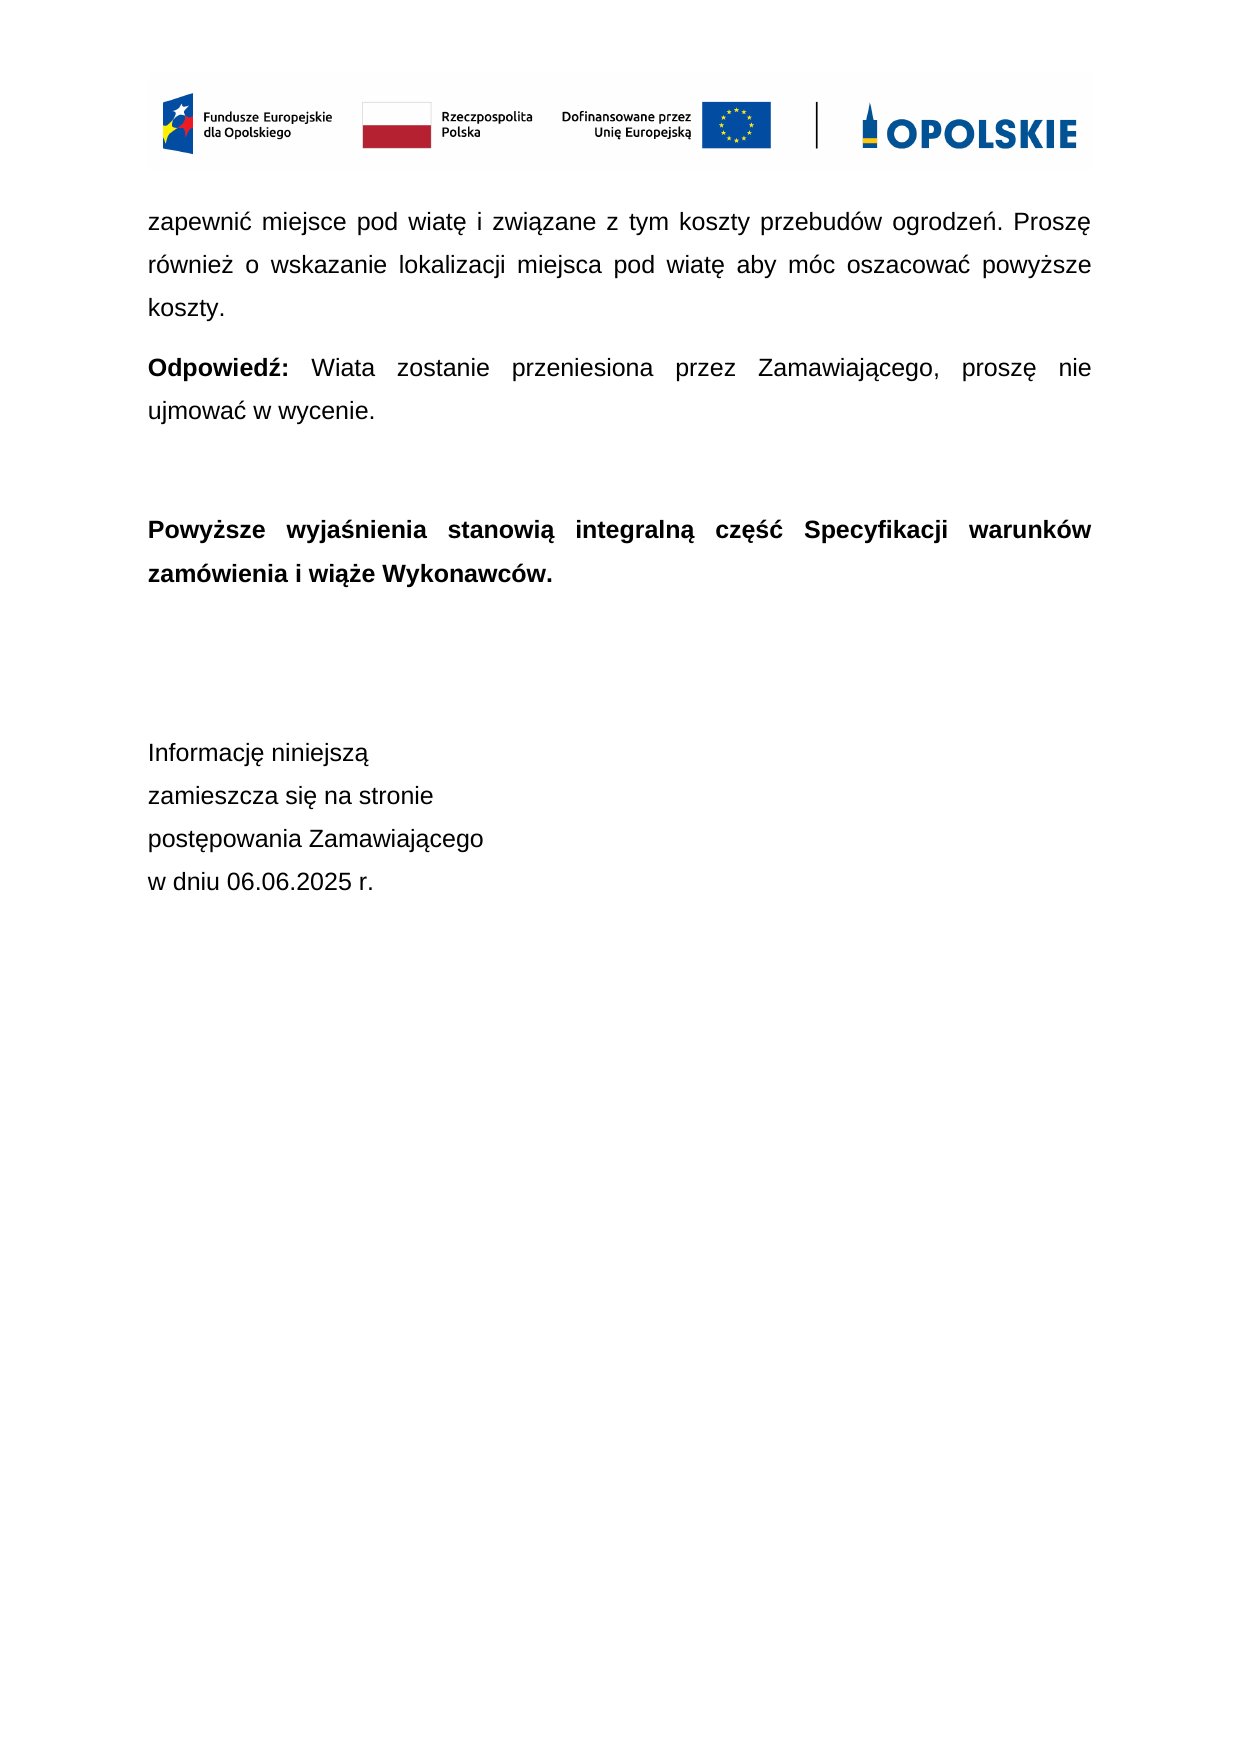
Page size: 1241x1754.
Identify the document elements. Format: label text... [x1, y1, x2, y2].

text Powyższe wyjaśnienia stanowią integralną część Specyfikacji warunków zamówienia i wiąże Wykonawców. [148, 516, 1093, 587]
picture [147, 73, 1093, 171]
text Odpowiedź: Wiata zostanie przeniesiona przez Zamawiającego, proszę nie ujmować w wycenie. [148, 353, 1093, 425]
text postępowania Zamawiającego [148, 824, 1093, 853]
text zamieszcza się na stronie [148, 781, 1093, 810]
text w dniu 06.06.2025 r. [148, 867, 1093, 896]
text Informację niniejszą [148, 738, 1093, 767]
